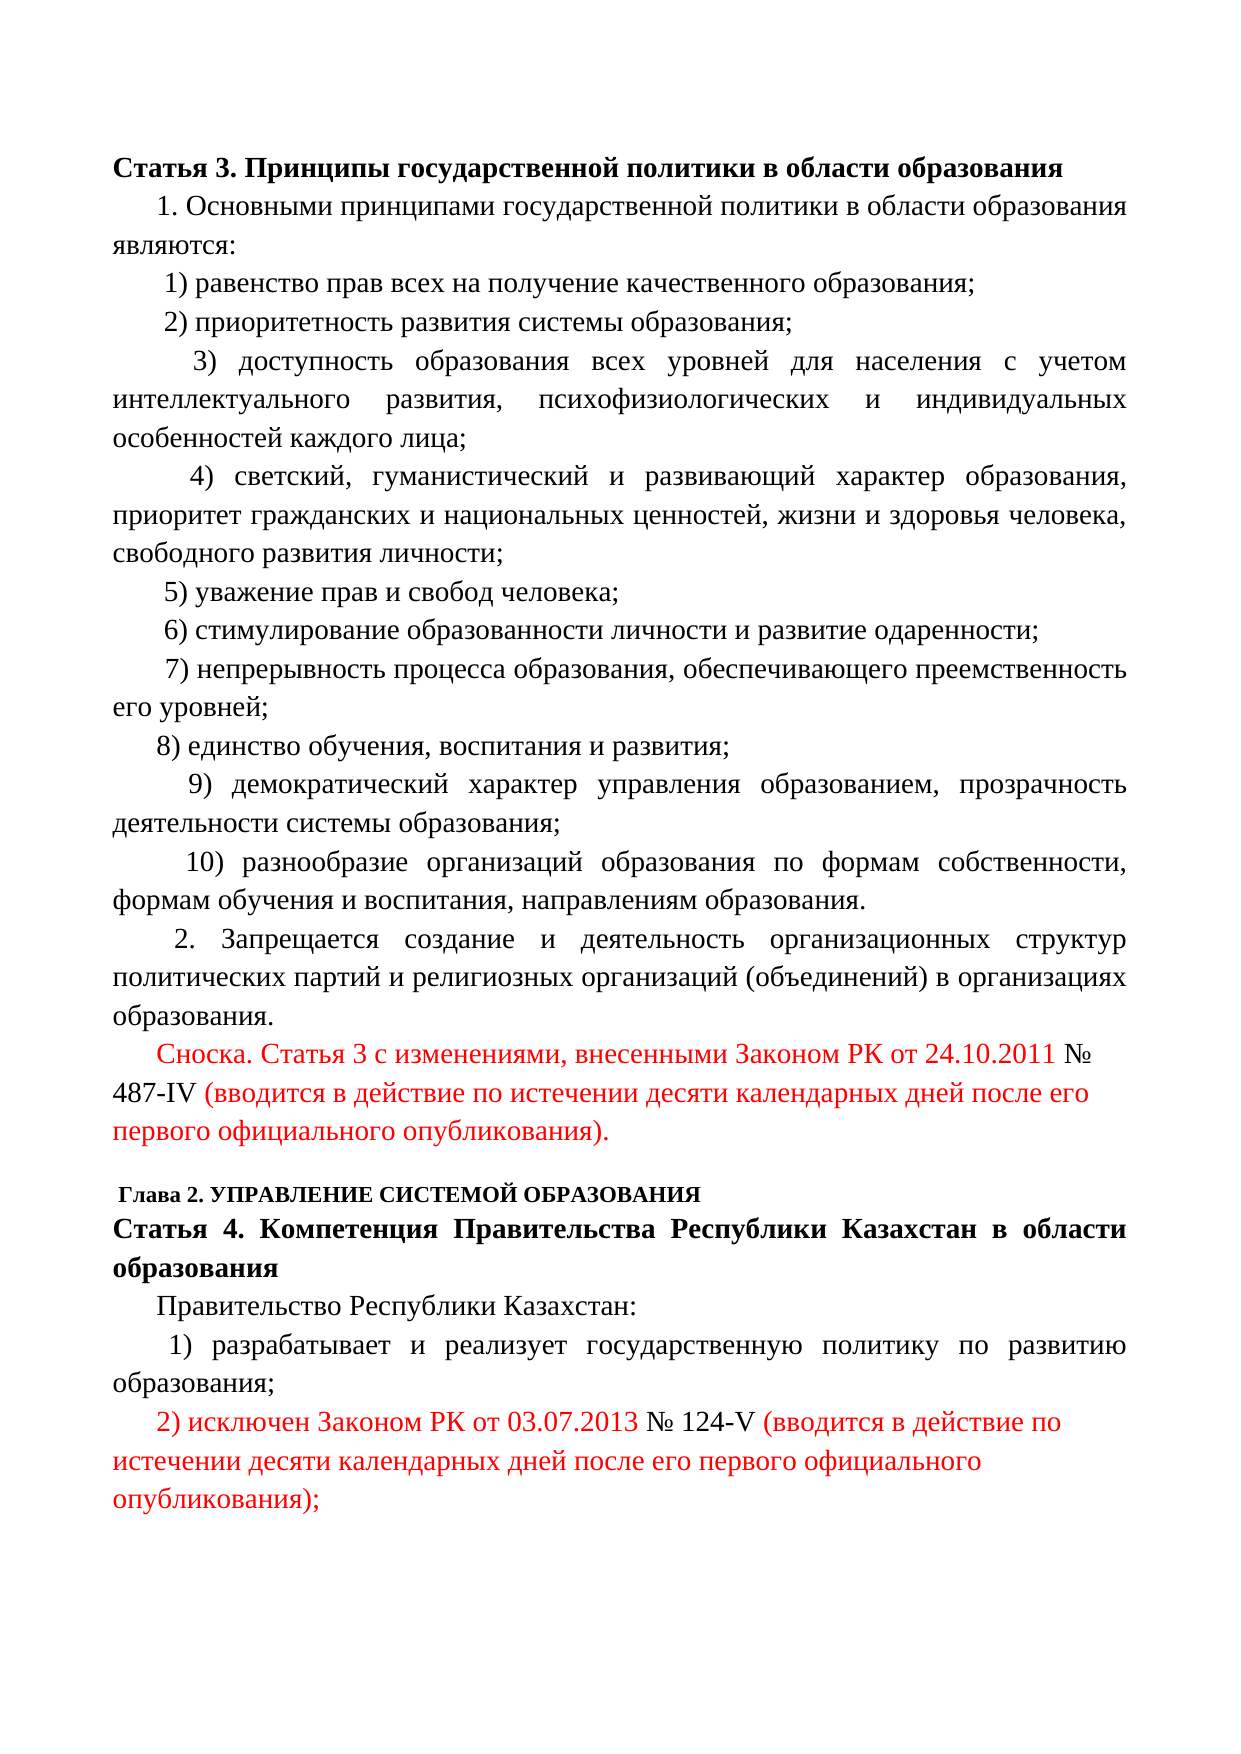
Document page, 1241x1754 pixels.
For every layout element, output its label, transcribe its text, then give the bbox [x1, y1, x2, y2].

text 4) светский, гуманистический и развивающий характер образования, приоритет гражданских и национальных ценностей, жизни и здоровья человека, свободного развития личности; [112, 458, 1128, 569]
text 5) уважение прав и свобод человека; [112, 574, 1128, 607]
text 2) исключен Законом РК от 03.07.2013 № 124-V (вводится в действие по истечении десяти календарных дней после его первого официального опубликования); [112, 1404, 1128, 1545]
text 2. Запрещается создание и деятельность организационных структур политических партий и религиозных организаций (объединений) в организациях образования. [112, 921, 1128, 1031]
text Статья 3. Принципы государственной политики в области образования [112, 150, 1128, 183]
text Правительство Республики Казахстан: [112, 1288, 1128, 1322]
text 1) равенство прав всех на получение качественного образования; [112, 266, 1128, 299]
text 1. Основными принципами государственной политики в области образования являются: [112, 188, 1128, 261]
text 8) единство обучения, воспитания и развития; [112, 728, 1128, 762]
text Сноска. Статья 3 с изменениями, внесенными Законом РК от 24.10.2011 № 487-IV (вводится в действие по истечении десяти календарных дней после его первого официального опубликования). [112, 1036, 1128, 1177]
text 1) разрабатывает и реализует государственную политику по развитию образования; [112, 1327, 1128, 1399]
text 6) стимулирование образованности личности и развитие одаренности; [112, 612, 1128, 646]
text 9) демократический характер управления образованием, прозрачность деятельности системы образования; [112, 767, 1128, 839]
text Статья 4. Компетенция Правительства Республики Казахстан в области образования [112, 1211, 1128, 1283]
text 10) разнообразие организаций образования по формам собственности, формам обучения и воспитания, направлениям образования. [112, 844, 1128, 916]
text 2) приоритетность развития системы образования; [112, 304, 1128, 338]
text 3) доступность образования всех уровней для населения с учетом интеллектуального развития, психофизиологических и индивидуальных особенностей каждого лица; [112, 343, 1128, 453]
text Глава 2. УПРАВЛЕНИЕ СИСТЕМОЙ ОБРАЗОВАНИЯ [112, 1181, 1128, 1207]
text 7) непрерывность процесса образования, обеспечивающего преемственность его уровней; [112, 651, 1128, 723]
